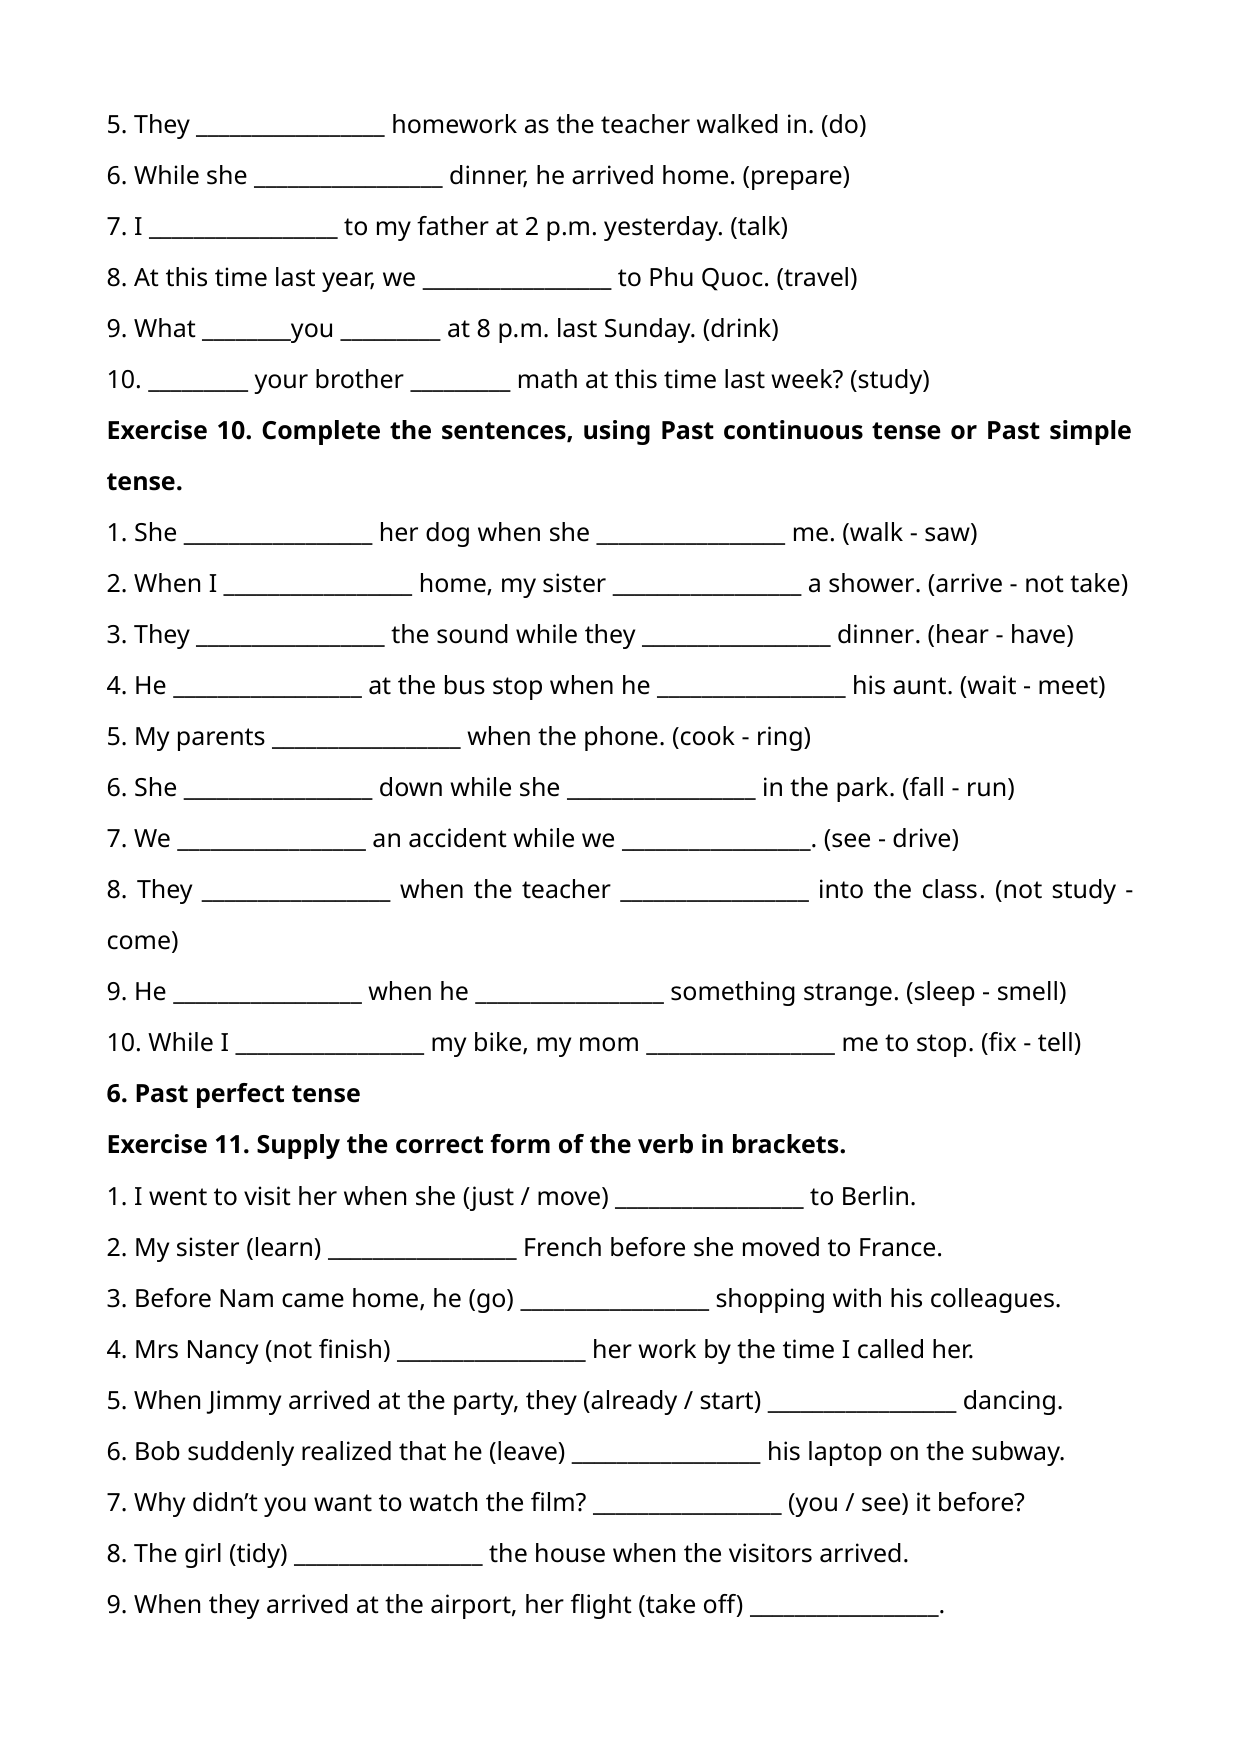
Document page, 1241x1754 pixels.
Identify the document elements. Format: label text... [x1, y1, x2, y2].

text 8. At this time last year, we _________________ to Phu Quoc. (travel) [106, 259, 1134, 293]
text 5. When Jimmy arrived at the party, they (already / start) _________________ dancing. [106, 1382, 1134, 1416]
text Exercise 11. Supply the correct form of the verb in brackets. [106, 1127, 1134, 1161]
text 6. She _________________ down while she _________________ in the park. (fall - run) [106, 770, 1134, 804]
text 9. When they arrived at the airport, her flight (take off) _________________. [106, 1587, 1134, 1621]
text 8. The girl (tidy) _________________ the house when the visitors arrived. [106, 1536, 1134, 1569]
text 5. My parents _________________ when the phone. (cook - ring) [106, 719, 1134, 753]
text 7. We _________________ an accident while we _________________. (see - drive) [106, 821, 1134, 855]
text 9. What ________you _________ at 8 p.m. last Sunday. (drink) [106, 311, 1134, 344]
text 2. My sister (learn) _________________ French before she moved to France. [106, 1229, 1134, 1263]
text 4. He _________________ at the bus stop when he _________________ his aunt. (wait - meet) [106, 668, 1134, 702]
text 3. Before Nam came home, he (go) _________________ shopping with his colleagues. [106, 1280, 1134, 1314]
text 8. They _________________ when the teacher _________________ into the class. (not study - come) [106, 872, 1134, 957]
text 5. They _________________ homework as the teacher walked in. (do) [106, 106, 1134, 140]
text 3. They _________________ the sound while they _________________ dinner. (hear - have) [106, 617, 1134, 651]
text 10. _________ your brother _________ math at this time last week? (study) [106, 362, 1134, 396]
text Exercise 10. Complete the sentences, using Past continuous tense or Past simple tense. [106, 413, 1134, 498]
text 4. Mrs Nancy (not finish) _________________ her work by the time I called her. [106, 1331, 1134, 1365]
text 9. He _________________ when he _________________ something strange. (sleep - smell) [106, 974, 1134, 1008]
text 6. Bob suddenly realized that he (leave) _________________ his laptop on the subway. [106, 1433, 1134, 1467]
text 10. While I _________________ my bike, my mom _________________ me to stop. (fix - tell) [106, 1025, 1134, 1059]
text 1. I went to visit her when she (just / move) _________________ to Berlin. [106, 1178, 1134, 1212]
text 6. Past perfect tense [106, 1076, 1134, 1110]
text 7. Why didn’t you want to watch the film? _________________ (you / see) it before? [106, 1484, 1134, 1518]
text 2. When I _________________ home, my sister _________________ a shower. (arrive - not take) [106, 566, 1134, 600]
text 6. While she _________________ dinner, he arrived home. (prepare) [106, 157, 1134, 191]
text 7. I _________________ to my father at 2 p.m. yesterday. (talk) [106, 208, 1134, 242]
text 1. She _________________ her dog when she _________________ me. (walk - saw) [106, 515, 1134, 549]
